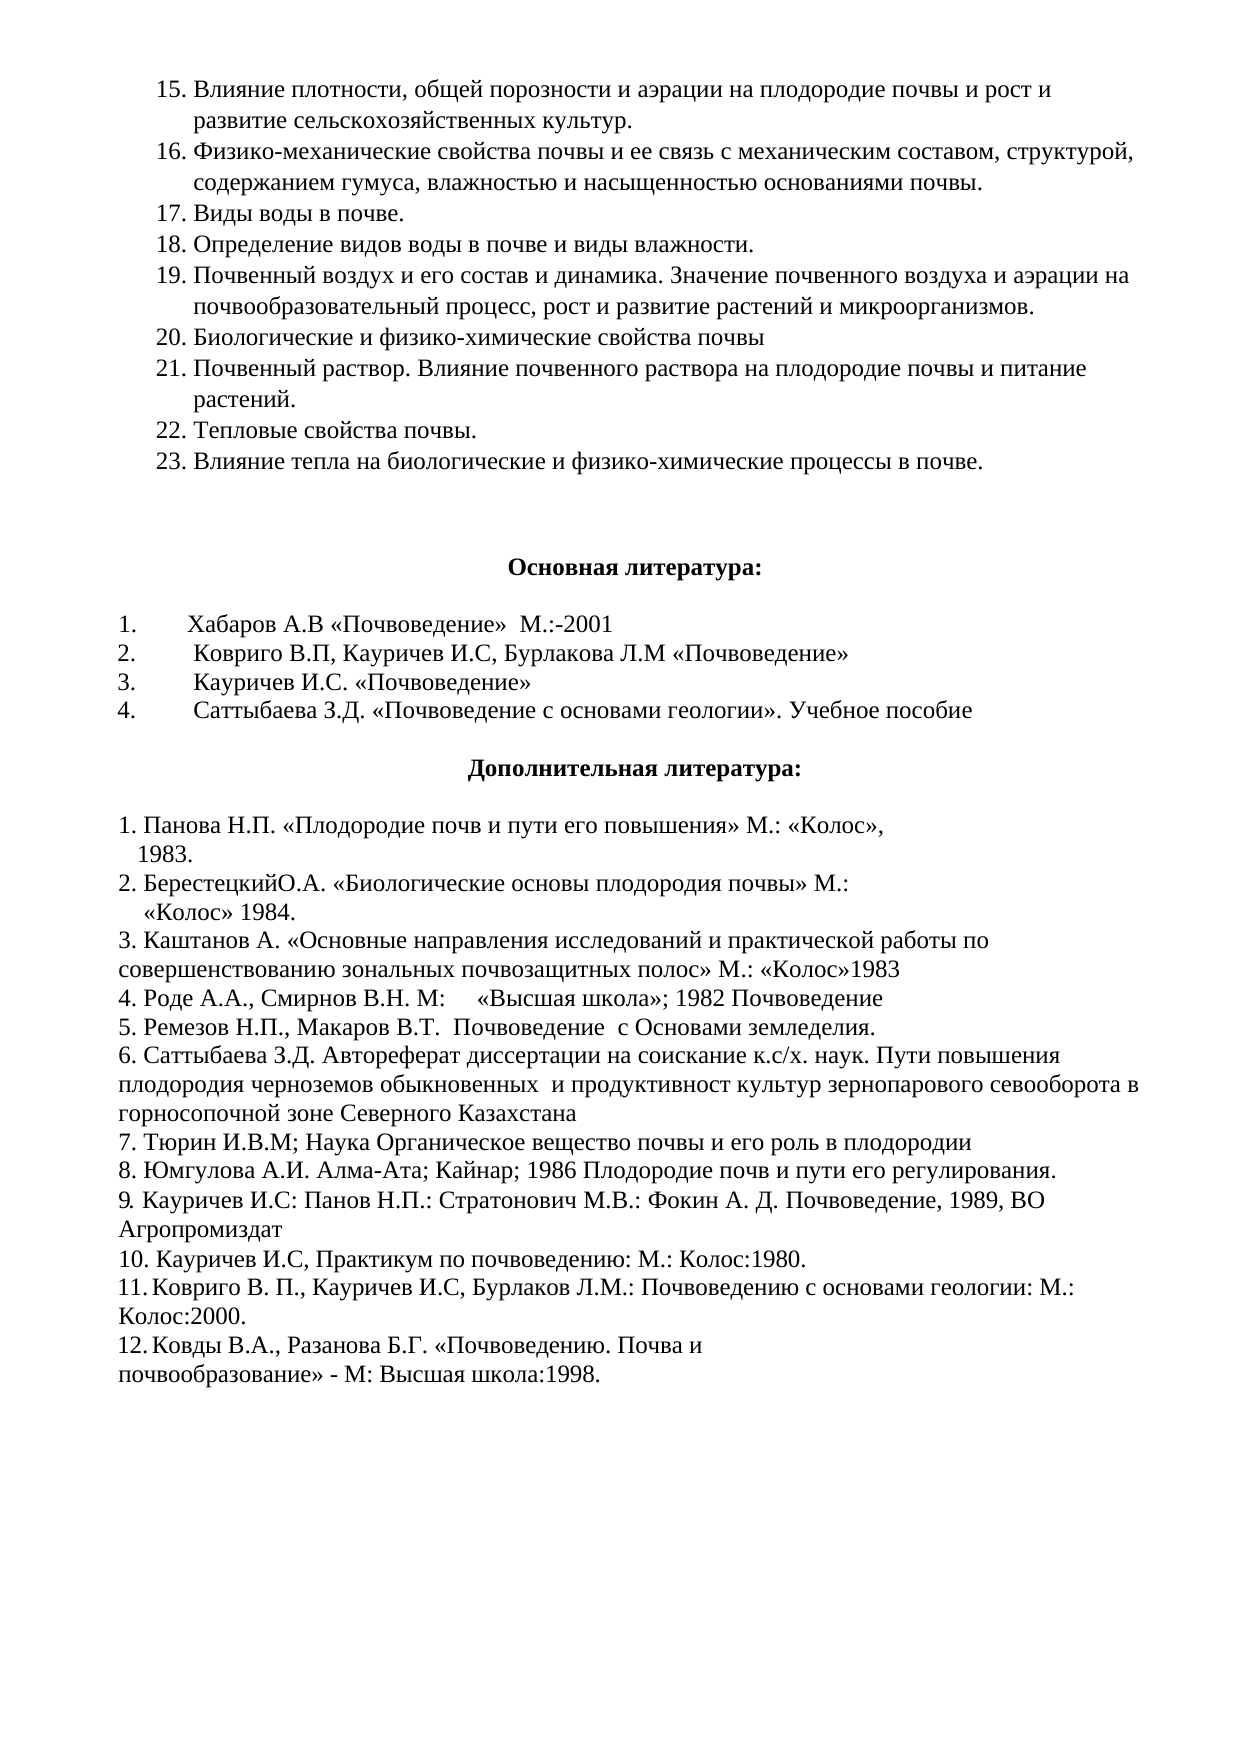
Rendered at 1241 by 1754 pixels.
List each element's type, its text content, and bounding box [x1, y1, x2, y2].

text 1. Панова Н.П. «Плодородие почв и пути его повышения» М.: «Колос», [118, 810, 1152, 839]
list Почвенный раствор. Влияние почвенного раствора на плодородие почвы и питание растений. [156, 353, 1152, 413]
text 5. Ремезов Н.П., Макаров В.Т. Почвоведение с Основами земледелия. [118, 1012, 1152, 1040]
list Определение видов воды в почве и виды влажности. [156, 229, 1152, 258]
text 1. Хабаров А.В «Почвоведение» М.:-2001 [118, 609, 1152, 638]
text Основная литература: [118, 552, 1152, 580]
text 4. Роде А.А., Смирнов В.Н. М: «Высшая школа»; 1982 Почвоведение [118, 983, 1152, 1012]
text 9. Кауричев И.С: Панов Н.П.: Стратонович М.В.: Фокин А. Д. Почвоведение, 1989, ВО Агропромиздат [118, 1185, 1152, 1243]
text 7. Тюрин И.В.М; Наука Органическое вещество почвы и его роль в плодородии [118, 1127, 1152, 1155]
text 1983. [118, 839, 1152, 868]
text 3. Каштанов А. «Основные направления исследований и практической работы по совершенствованию зональных почвозащитных полос» М.: «Колос»1983 [118, 925, 1152, 983]
text «Колос» 1984. [118, 897, 1152, 925]
text 6. Саттыбаева З.Д. Автореферат диссертации на соискание к.с/х. наук. Пути повышения плодородия черноземов обыкновенных и продуктивност культур зернопарового севооборота в горносопочной зоне Северного Казахстана [118, 1040, 1152, 1127]
text 2. БерестецкийО.А. «Биологические основы плодородия почвы» М.: [118, 868, 1152, 897]
list Биологические и физико-химические свойства почвы [156, 322, 1152, 351]
list Ковриго В.П, Кауричев И.С, Бурлакова Л.М «Почвоведение» [117, 638, 1152, 667]
list Влияние плотности, общей порозности и аэрации на плодородие почвы и рост и развитие сельскохозяйственных культур. [156, 74, 1152, 134]
list Саттыбаева З.Д. «Почвоведение с основами геологии». Учебное пособие [117, 695, 1152, 724]
list Ковды В.А., Разанова Б.Г. «Почвоведению. Почва и [117, 1330, 1152, 1359]
list Виды воды в почве. [156, 198, 1152, 227]
list Кауричев И.С. «Почвоведение» [117, 667, 1152, 695]
text Дополнительная литература: [118, 753, 1152, 782]
list Ковриго В. П., Кауричев И.С, Бурлаков Л.М.: Почвоведению с основами геологии: М.: Колос:2000. [117, 1272, 1152, 1330]
text почвообразование» - М: Высшая школа:1998. [118, 1359, 1152, 1387]
list Почвенный воздух и его состав и динамика. Значение почвенного воздуха и аэрации на почвообразовательный процесс, рост и развитие растений и микроорганизмов. [156, 260, 1152, 320]
list Физико-механические свойства почвы и ее связь с механическим составом, структурой, содержанием гумуса, влажностью и насыщенностью основаниями почвы. [156, 136, 1152, 196]
text 8. Юмгулова А.И. Алма-Ата; Кайнар; 1986 Плодородие почв и пути его регулирования. [118, 1155, 1152, 1184]
list Влияние тепла на биологические и физико-химические процессы в почве. [156, 446, 1152, 475]
text 10. Кауричев И.С, Практикум по почвоведению: М.: Колос:1980. [118, 1244, 1152, 1272]
list Тепловые свойства почвы. [156, 415, 1152, 444]
